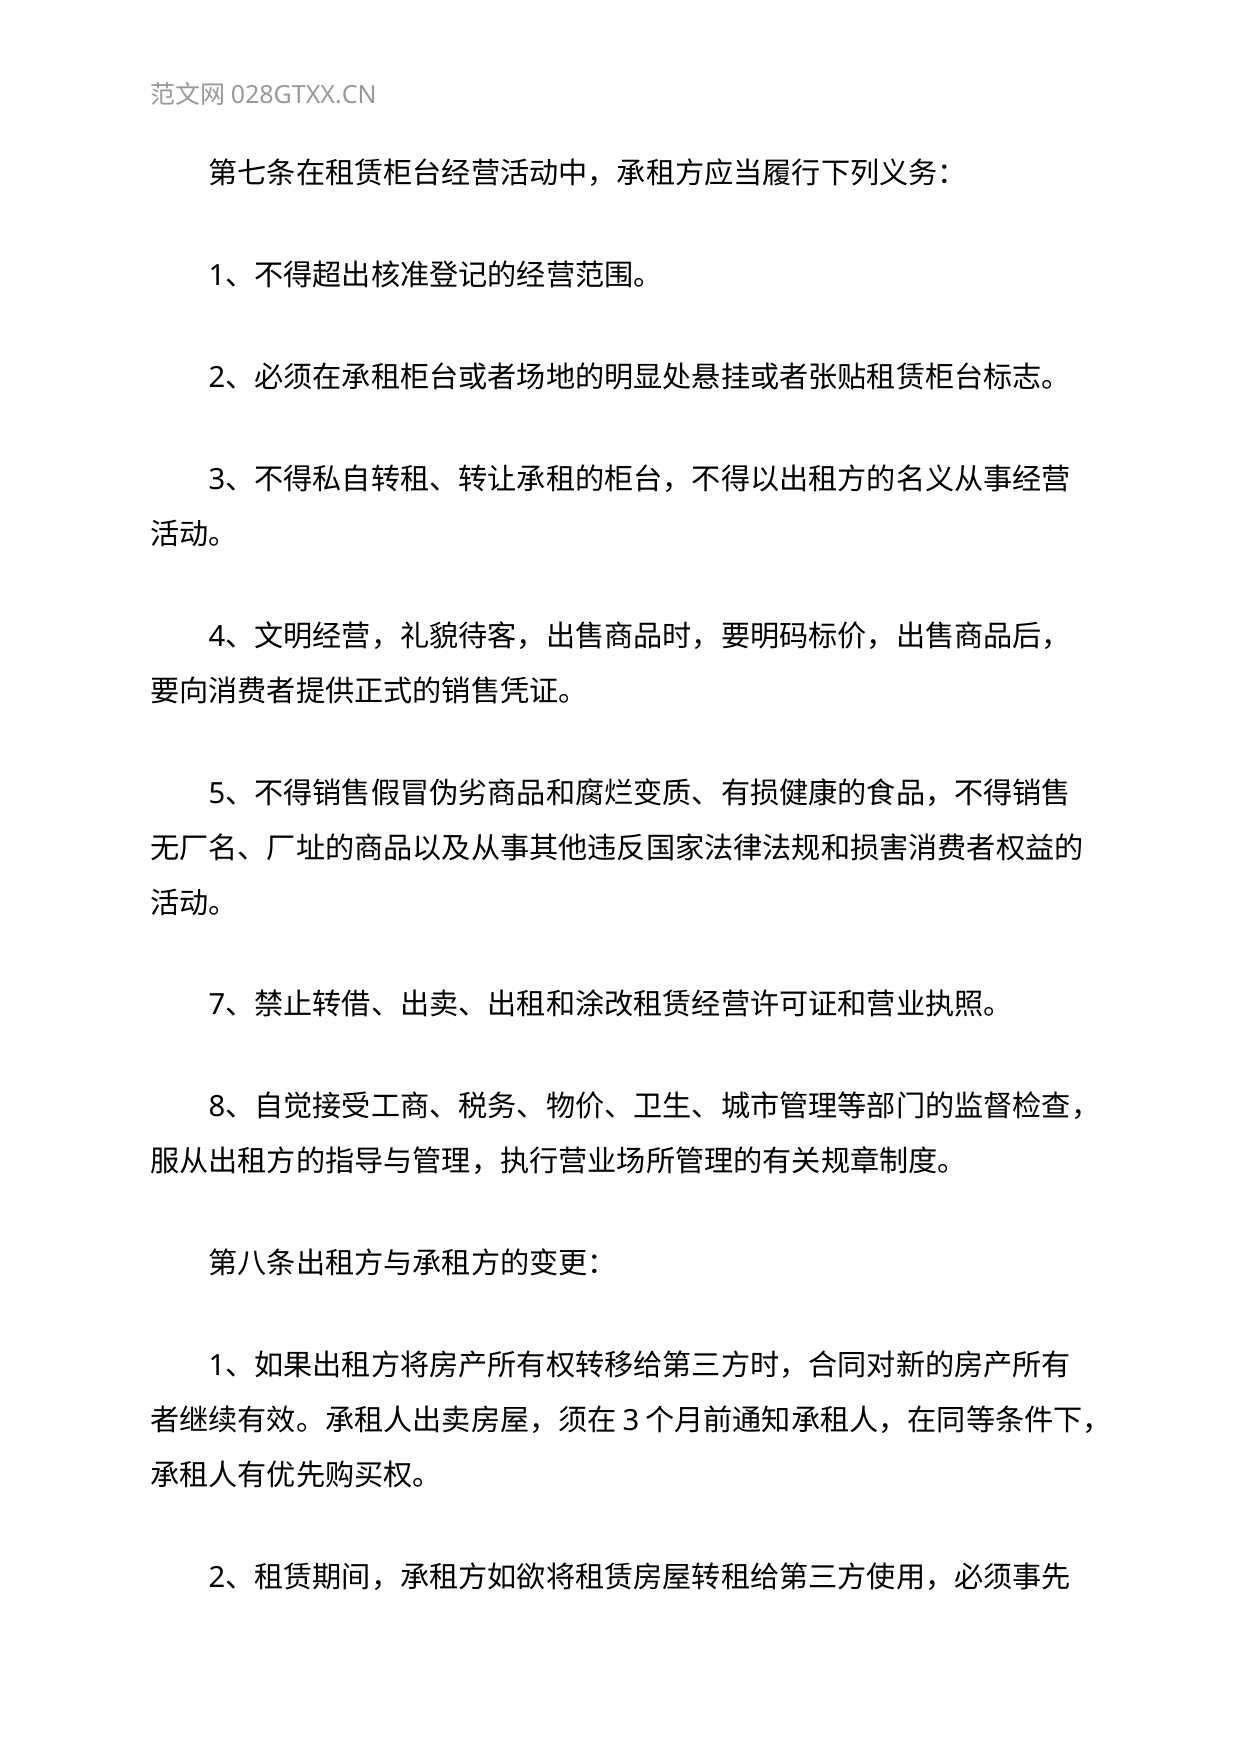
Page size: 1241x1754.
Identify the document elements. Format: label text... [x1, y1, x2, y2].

text 3、不得私自转租、转让承租的柜台，不得以出租方的名义从事经营活动。 [150, 456, 1090, 553]
text 第八条出租方与承租方的变更： [150, 1240, 1090, 1282]
text 第七条在租赁柜台经营活动中，承租方应当履行下列义务： [150, 150, 1090, 192]
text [150, 1553, 1090, 1596]
text 7、禁止转借、出卖、出租和涂改租赁经营许可证和营业执照。 [150, 981, 1090, 1023]
text 8、自觉接受工商、税务、物价、卫生、城市管理等部门的监督检查，服从出租方的指导与管理，执行营业场所管理的有关规章制度。 [150, 1083, 1090, 1180]
text 5、不得销售假冒伪劣商品和腐烂变质、有损健康的食品，不得销售无厂名、厂址的商品以及从事其他违反国家法律法规和损害消费者权益的活动。 [150, 769, 1090, 921]
text 4、文明经营，礼貌待客，出售商品时，要明码标价，出售商品后，要向消费者提供正式的销售凭证。 [150, 612, 1090, 710]
text 1、如果出租方将房产所有权转移给第三方时，合同对新的房产所有者继续有效。承租人出卖房屋，须在3个月前通知承租人，在同等条件下，承租人有优先购买权。 [150, 1341, 1090, 1494]
text 1、不得超出核准登记的经营范围。 [150, 252, 1090, 294]
text 2、必须在承租柜台或者场地的明显处悬挂或者张贴租赁柜台标志。 [150, 354, 1090, 396]
